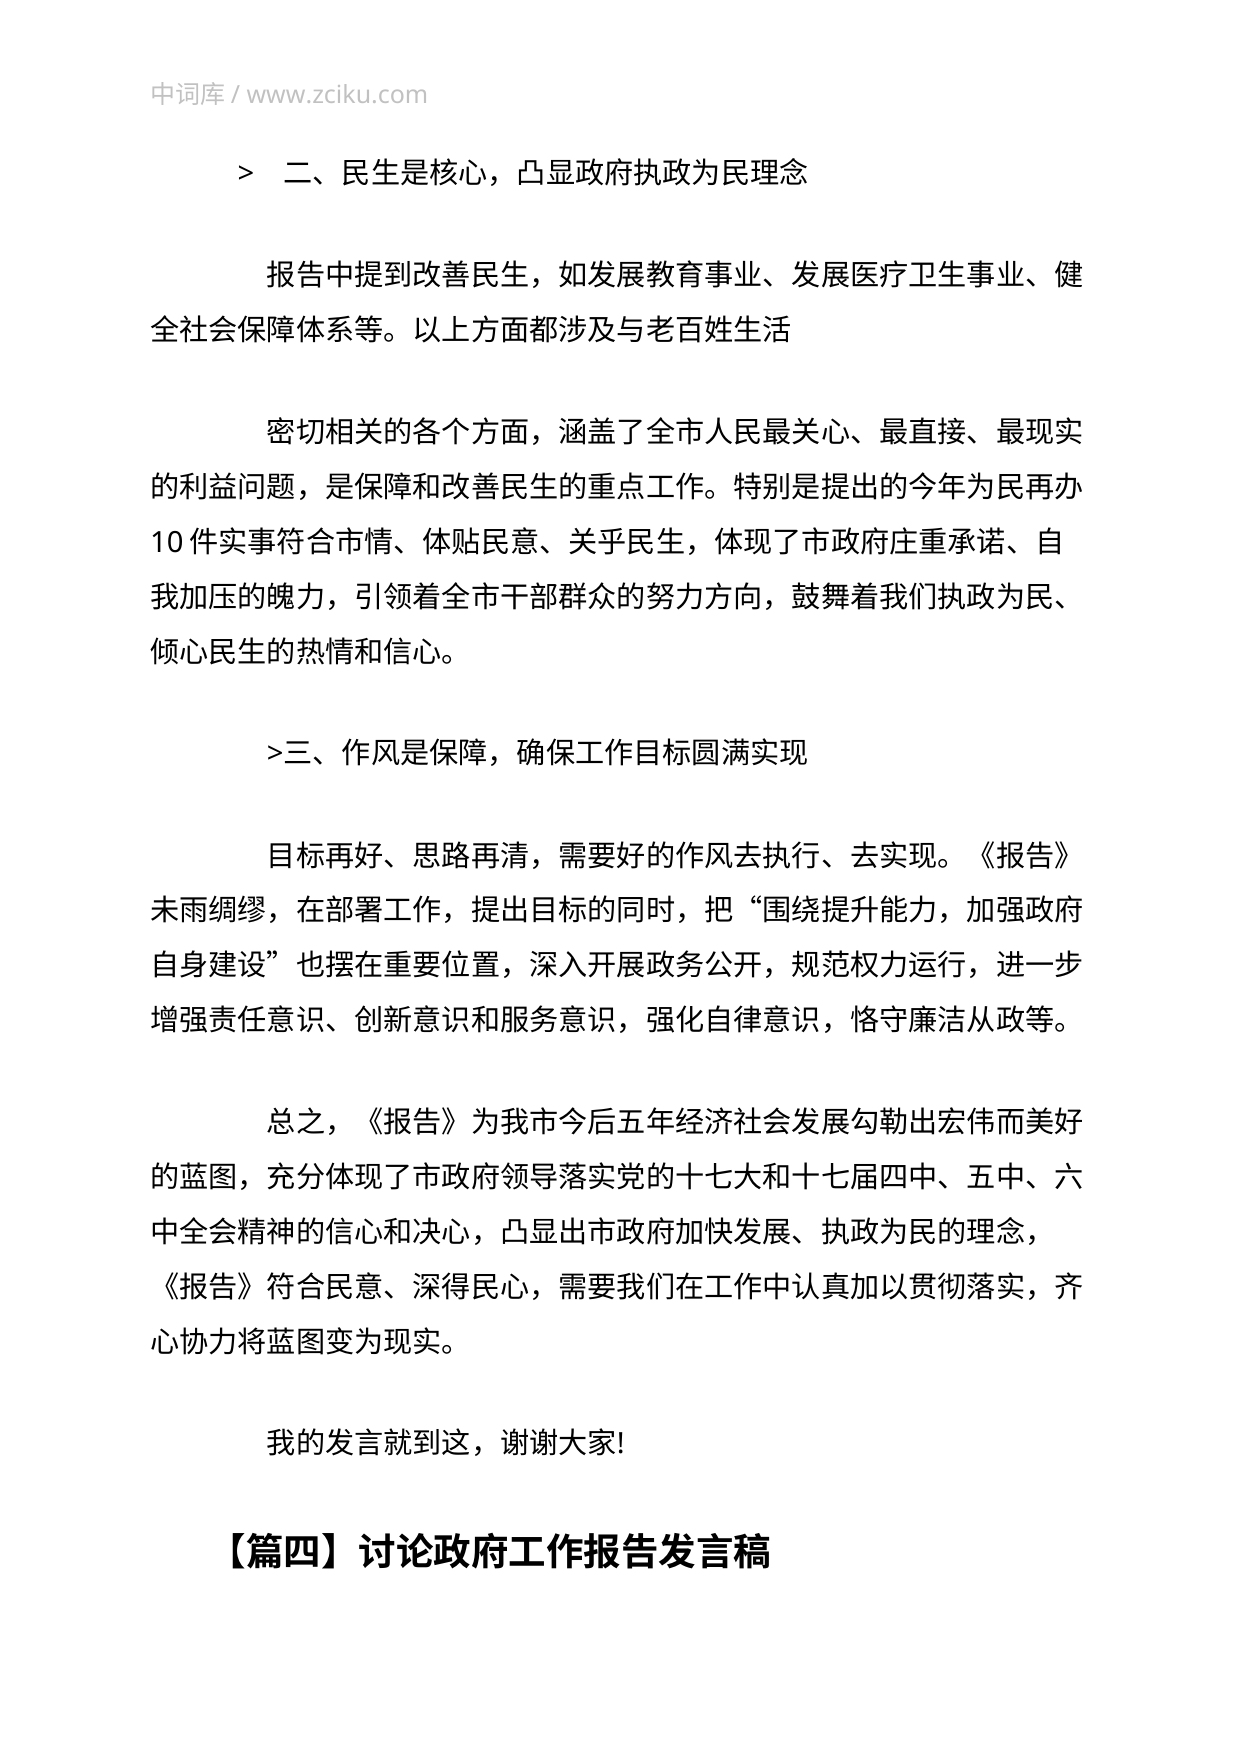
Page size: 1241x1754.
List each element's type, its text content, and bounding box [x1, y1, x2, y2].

text 我的发言就到这，谢谢大家! [150, 1420, 1090, 1462]
text 【篇四】讨论政府工作报告发言稿 [150, 1522, 1090, 1576]
text 目标再好、思路再清，需要好的作风去执行、去实现。《报告》未雨绸缪，在部署工作，提出目标的同时，把“围绕提升能力，加强政府自身建设”也摆在重要位置，深入开展政务公开，规范权力运行，进一步增强责任意识、创新意识和服务意识，强化自律意识，恪守廉洁从政等。 [150, 832, 1090, 1039]
text 报告中提到改善民生，如发展教育事业、发展医疗卫生事业、健全社会保障体系等。以上方面都涉及与老百姓生活 [150, 252, 1090, 349]
text 密切相关的各个方面，涵盖了全市人民最关心、最直接、最现实的利益问题，是保障和改善民生的重点工作。特别是提出的今年为民再办10件实事符合市情、体贴民意、关乎民生，体现了市政府庄重承诺、自我加压的魄力，引领着全市干部群众的努力方向，鼓舞着我们执政为民、倾心民生的热情和信心。 [150, 409, 1090, 671]
text > 二、民生是核心，凸显政府执政为民理念 [150, 150, 1090, 192]
text >三、作风是保障，确保工作目标圆满实现 [150, 730, 1090, 772]
text 总之，《报告》为我市今后五年经济社会发展勾勒出宏伟而美好的蓝图，充分体现了市政府领导落实党的十七大和十七届四中、五中、六中全会精神的信心和决心，凸显出市政府加快发展、执政为民的理念，《报告》符合民意、深得民心，需要我们在工作中认真加以贯彻落实，齐心协力将蓝图变为现实。 [150, 1098, 1090, 1360]
